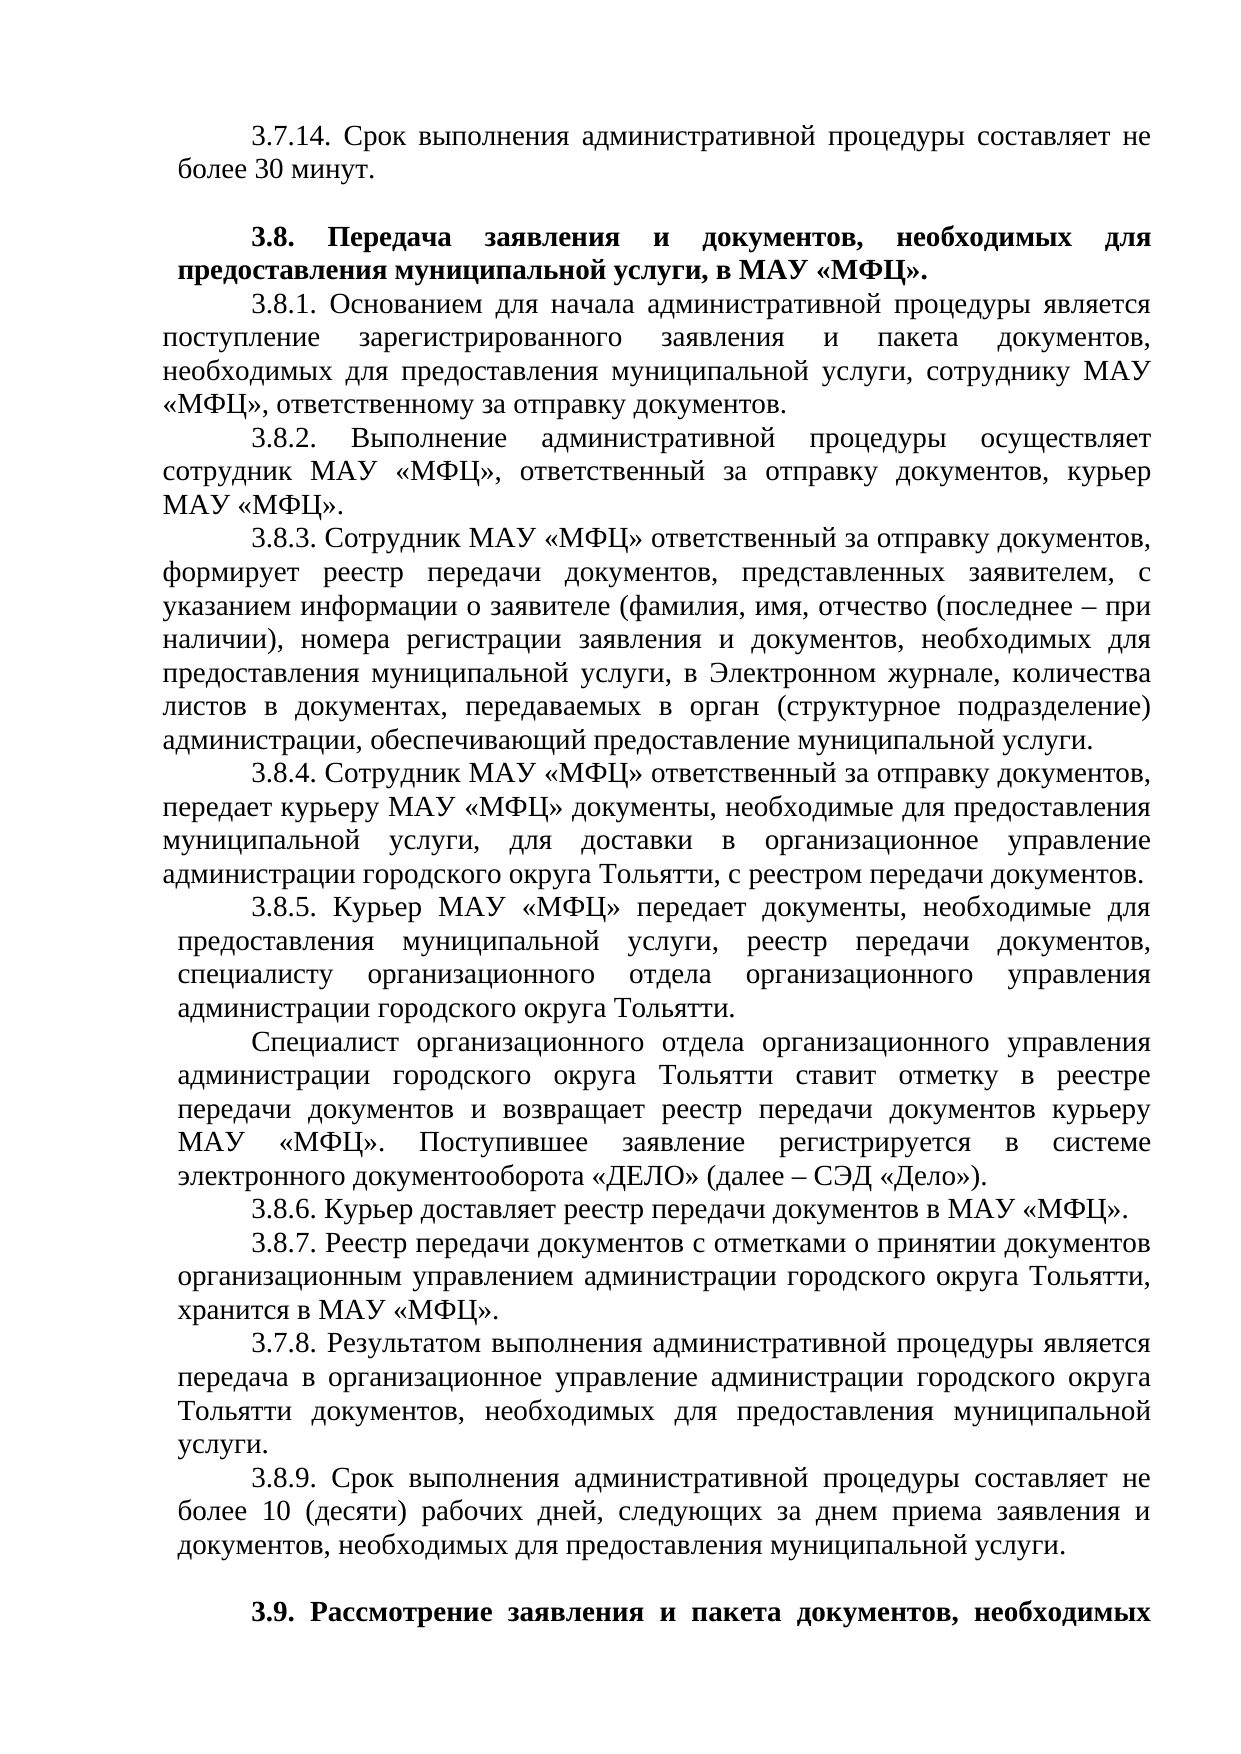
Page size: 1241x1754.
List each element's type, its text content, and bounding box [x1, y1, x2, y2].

list 3.8.6. Курьер доставляет реестр передачи документов в МАУ «МФЦ». [177, 1191, 1152, 1225]
list 3.8.9. Срок выполнения административной процедуры составляет не более 10 (десяти) рабочих дней, следующих за днем приема заявления и документов, необходимых для предоставления муниципальной услуги. [177, 1460, 1152, 1560]
title 3.8.5. Курьер МАУ «МФЦ» передает документы, необходимые для предоставления муниципальной услуги, реестр передачи документов, специалисту организационного отдела организационного управления администрации городского округа Тольятти. [177, 889, 1152, 1024]
title 3.8.2. Выполнение административной процедуры осуществляет сотрудник МАУ «МФЦ», ответственный за отправку документов, курьер МАУ «МФЦ». [162, 420, 1152, 521]
text Специалист организационного отдела организационного управления администрации городского округа Тольятти ставит отметку в реестре передачи документов и возвращает реестр передачи документов курьеру МАУ «МФЦ». Поступившее заявление регистрируется в системе электронного документооборота «ДЕЛО» (далее – СЭД «Дело»). [177, 1024, 1152, 1191]
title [177, 1594, 1152, 1627]
title 3.7.14. Срок выполнения административной процедуры составляет не более 30 минут. [177, 118, 1152, 185]
list 3.8.7. Реестр передачи документов с отметками о принятии документов организационным управлением администрации городского округа Тольятти, хранится в МАУ «МФЦ». [177, 1225, 1152, 1326]
title 3.8.4. Сотрудник МАУ «МФЦ» ответственный за отправку документов, передает курьеру МАУ «МФЦ» документы, необходимые для предоставления муниципальной услуги, для доставки в организационное управление администрации городского округа Тольятти, с реестром передачи документов. [162, 755, 1152, 889]
title 3.8.3. Сотрудник МАУ «МФЦ» ответственный за отправку документов, формирует реестр передачи документов, представленных заявителем, с указанием информации о заявителе (фамилия, имя, отчество (последнее – при наличии), номера регистрации заявления и документов, необходимых для предоставления муниципальной услуги, в Электронном журнале, количества листов в документах, передаваемых в орган (структурное подразделение) администрации, обеспечивающий предоставление муниципальной услуги. [162, 521, 1152, 755]
title 3.8.1. Основанием для начала административной процедуры является поступление зарегистрированного заявления и пакета документов, необходимых для предоставления муниципальной услуги, сотруднику МАУ «МФЦ», ответственному за отправку документов. [162, 286, 1152, 420]
list 3.8. Передача заявления и документов, необходимых для предоставления муниципальной услуги, в МАУ «МФЦ». [177, 219, 1152, 286]
list 3.7.8. Результатом выполнения административной процедуры является передача в организационное управление администрации городского округа Тольятти документов, необходимых для предоставления муниципальной услуги. [177, 1326, 1152, 1460]
